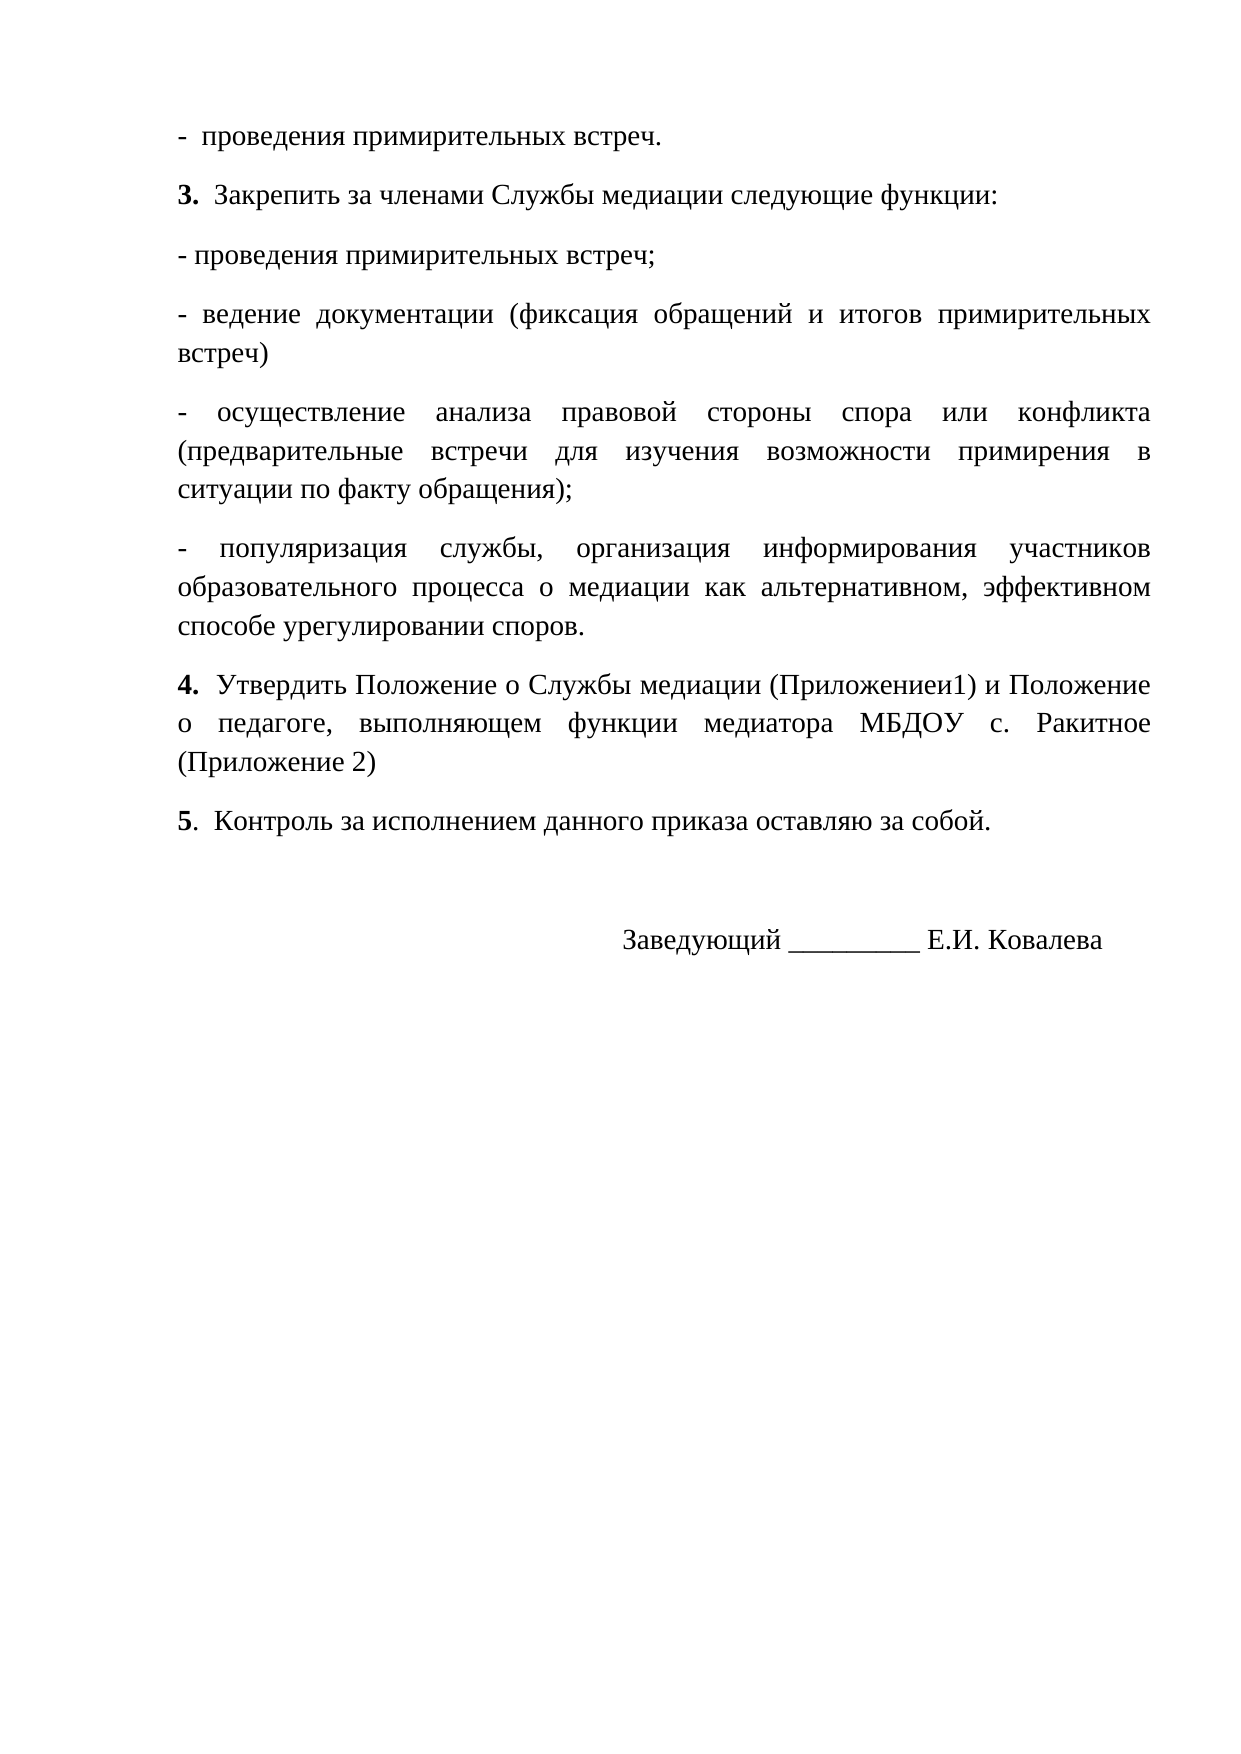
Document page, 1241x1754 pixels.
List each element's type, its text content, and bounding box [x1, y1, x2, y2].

text - популяризация службы, организация информирования участников образовательного процесса о медиации как альтернативном, эффективном способе урегулировании споров. [177, 531, 1152, 641]
text 3. Закрепить за членами Службы медиации следующие функции: [177, 177, 1152, 211]
text - осуществление анализа правовой стороны спора или конфликта (предварительные встречи для изучения возможности примирения в ситуации по факту обращения); [177, 394, 1152, 505]
text - проведения примирительных встреч; [177, 237, 1152, 270]
text - проведения примирительных встреч. [177, 118, 1152, 152]
text Заведующий _________ Е.И. Ковалева [177, 922, 1152, 956]
text 4. Утвердить Положение о Службы медиации (Приложениеи1) и Положение о педагоге, выполняющем функции медиатора МБДОУ с. Ракитное (Приложение 2) [177, 667, 1152, 778]
text - ведение документации (фиксация обращений и итогов примирительных встреч) [177, 296, 1152, 368]
text 5. Контроль за исполнением данного приказа оставляю за собой. [177, 803, 1152, 837]
